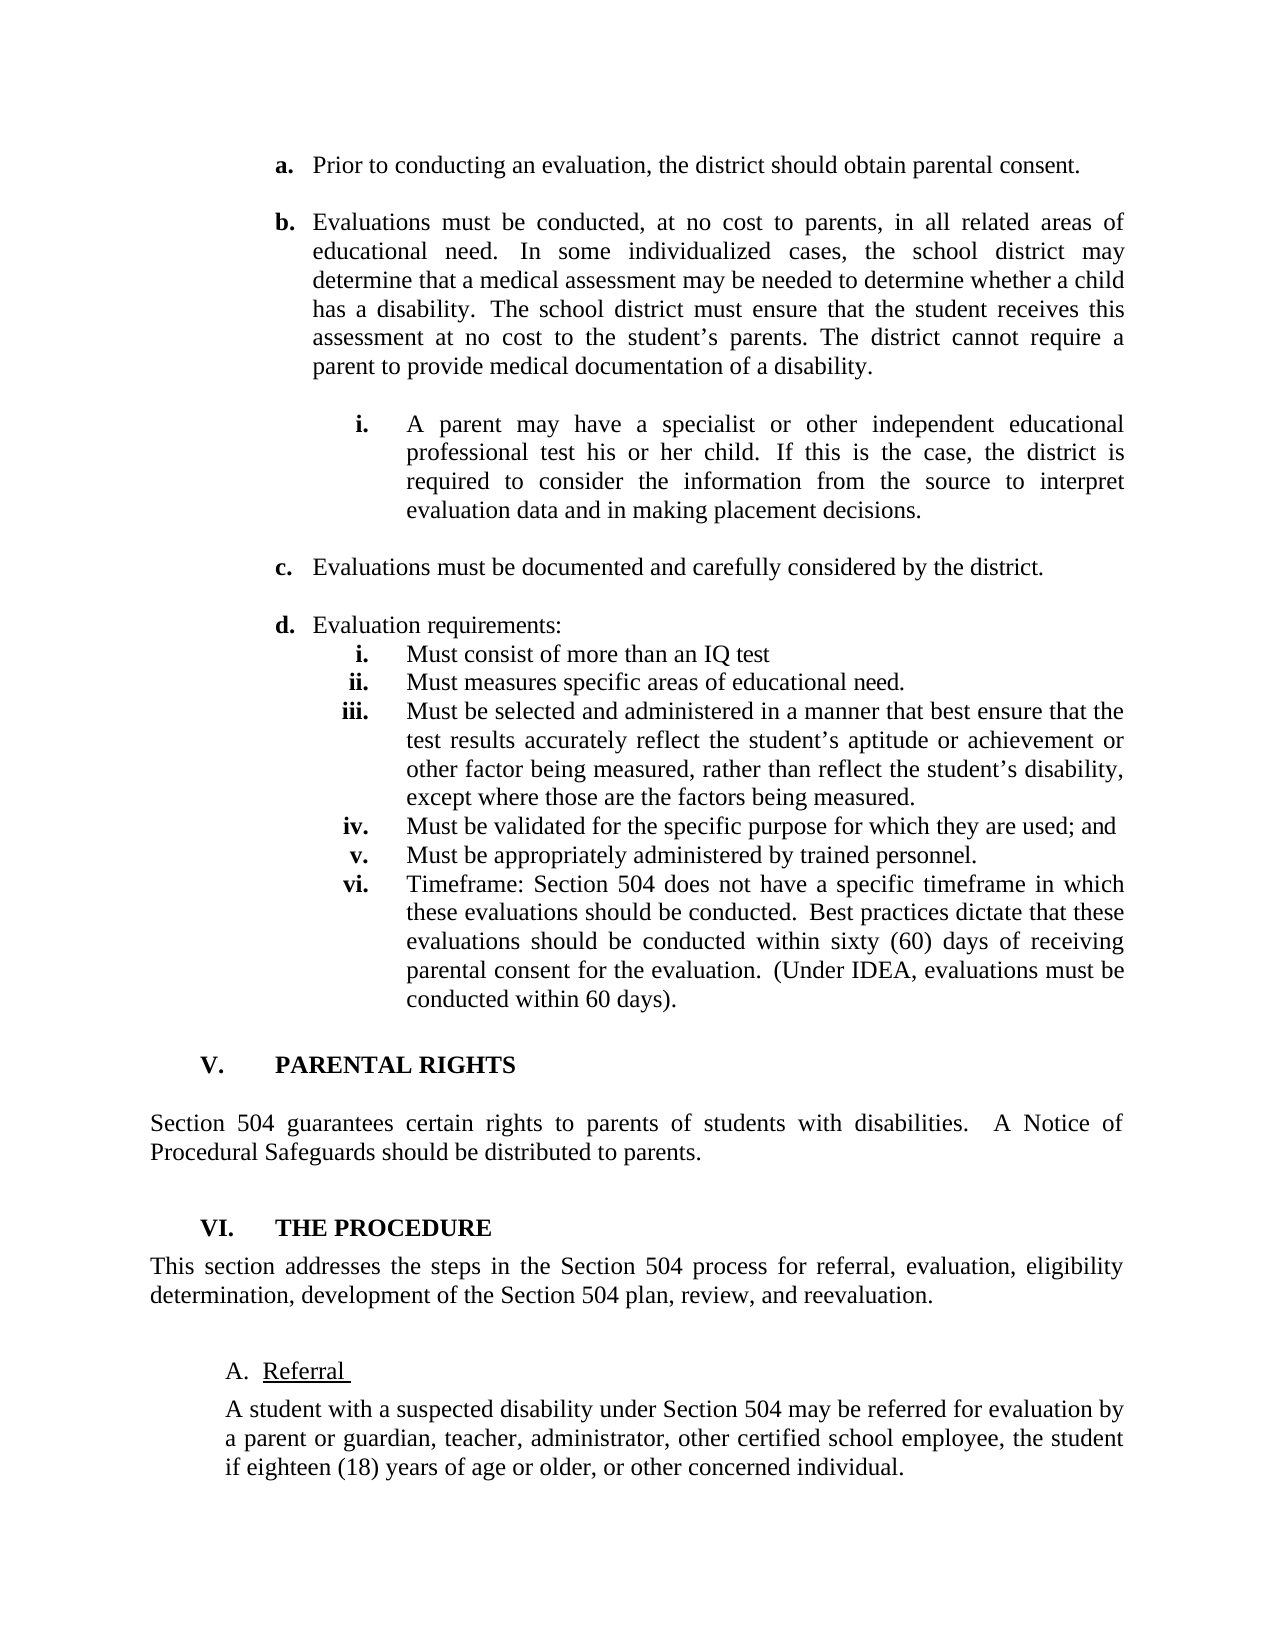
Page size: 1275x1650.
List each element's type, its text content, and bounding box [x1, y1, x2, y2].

text A student with a suspected disability under Section 504 may be referred for evaluation by a parent or guardian, teacher, administrator, other certified school employee, the student if eighteen (18) years of age or older, or other concerned individual. [225, 1394, 1125, 1481]
text This section addresses the steps in the Section 504 process for referral, evaluation, eligibility determination, development of the Section 504 plan, review, and reevaluation. [150, 1251, 1125, 1309]
list Timeframe: Section 504 does not have a specific timeframe in which these evaluations should be conducted. Best practices dictate that these evaluations should be conducted within sixty (60) days of receiving parental consent for the evaluation. (Under IDEA, evaluations must be conducted within 60 days). [343, 869, 1125, 1012]
list Evaluations must be documented and carefully considered by the district. [275, 552, 1125, 581]
list THE PROCEDURE [200, 1213, 1125, 1242]
list Prior to conducting an evaluation, the district should obtain parental consent. [275, 150, 1125, 179]
list A parent may have a specialist or other independent educational professional test his or her child. If this is the case, the district is required to consider the information from the source to interpret evaluation data and in making placement decisions. [355, 409, 1125, 524]
list Must be validated for the specific purpose for which they are used; and [343, 811, 1125, 840]
list Evaluation requirements: [275, 610, 1125, 639]
list Must be selected and administered in a manner that best ensure that the test results accurately reflect the student’s aptitude or achievement or other factor being measured, rather than reflect the student’s disability, except where those are the factors being measured. [342, 696, 1125, 811]
list Must measures specific areas of educational need. [348, 667, 1125, 696]
list Evaluations must be conducted, at no cost to parents, in all related areas of educational need. In some individualized cases, the school district may determine that a medical assessment may be needed to determine whether a child has a disability. The school district must ensure that the student receives this assessment at no cost to the student’s parents. The district cannot require a parent to provide medical documentation of a disability. [275, 207, 1125, 380]
list Must be appropriately administered by trained personnel. [349, 840, 1125, 869]
list Referral [225, 1356, 1125, 1385]
list Must consist of more than an IQ test [355, 639, 1125, 667]
list PARENTAL RIGHTS [200, 1051, 1125, 1079]
list Section 504 guarantees certain rights to parents of students with disabilities. A Notice of Procedural Safeguards should be distributed to parents. [150, 1108, 1125, 1166]
